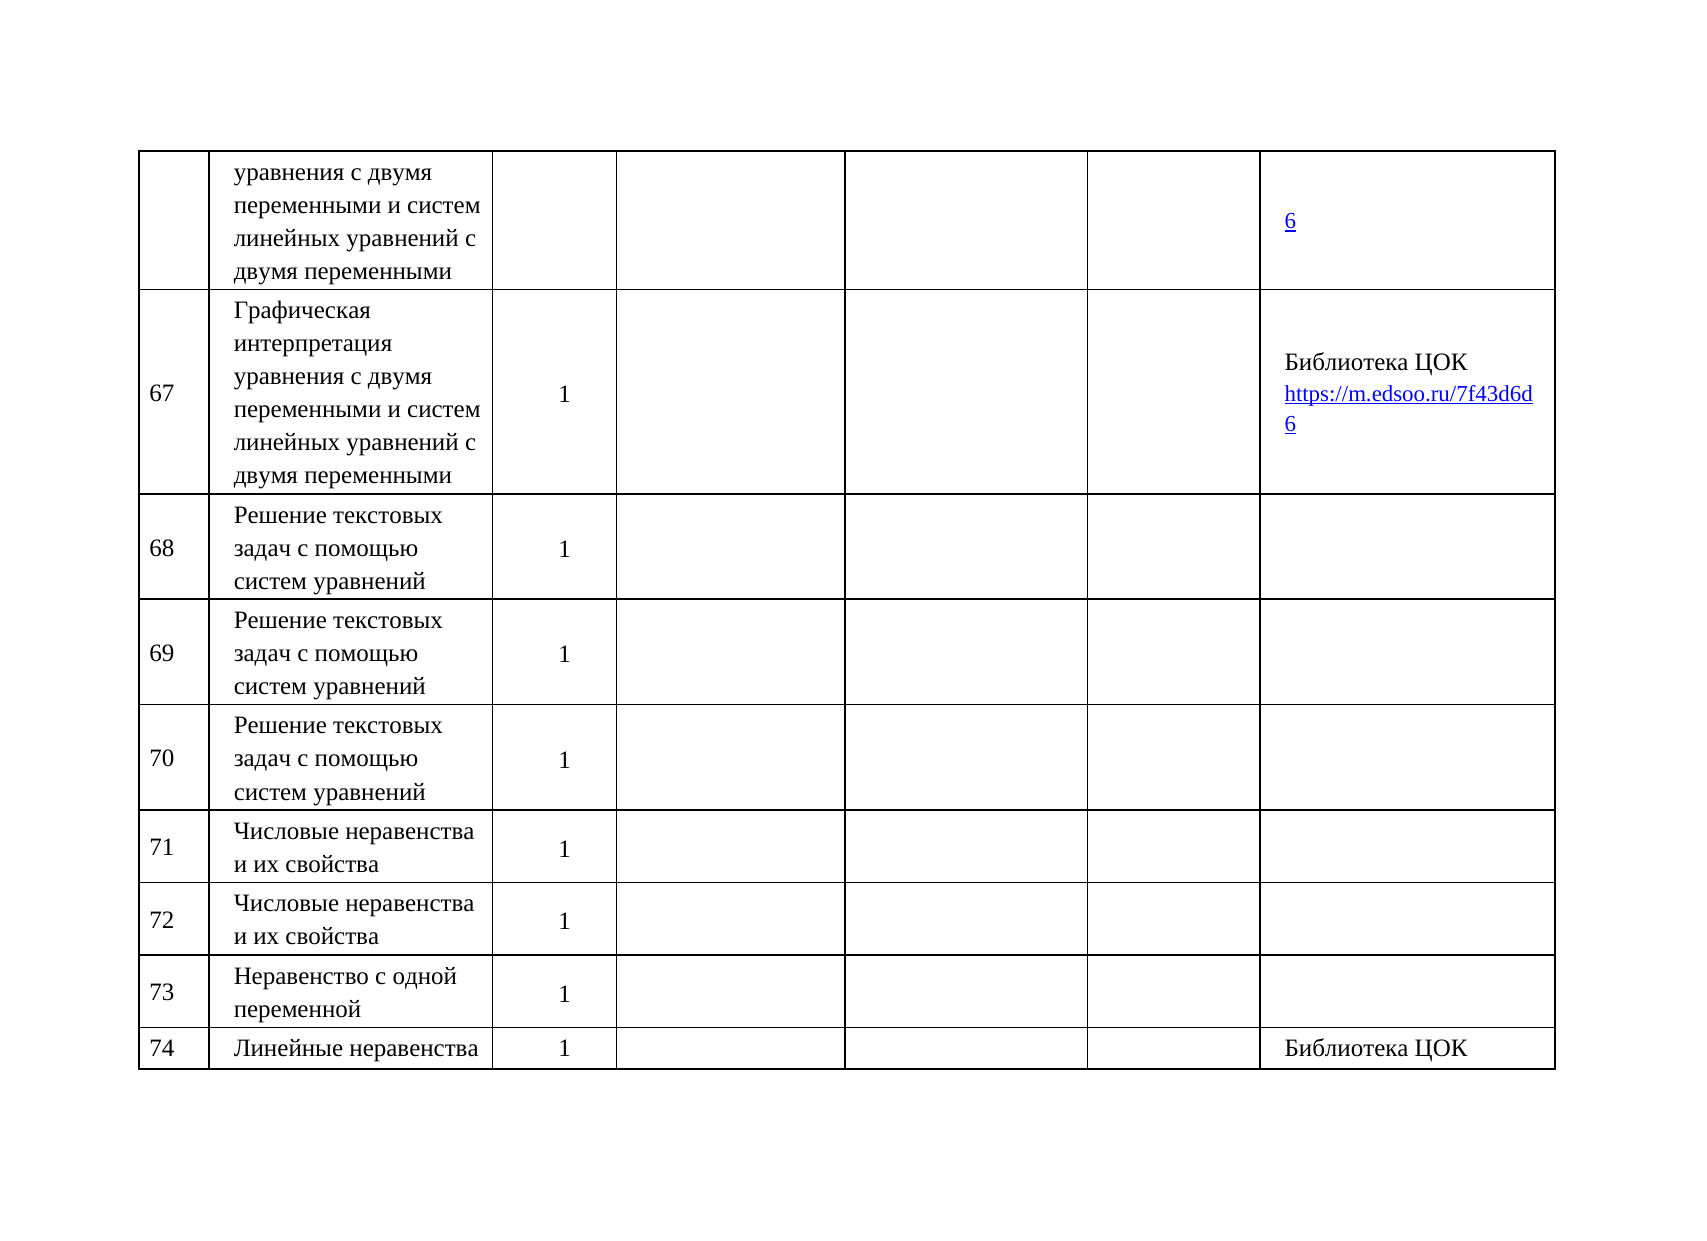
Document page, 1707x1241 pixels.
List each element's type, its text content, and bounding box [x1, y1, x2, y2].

table_cell Числовые неравенства и их свойства [210, 811, 492, 882]
table_cell [1261, 883, 1554, 954]
table_cell [846, 956, 1087, 1026]
table_cell [1088, 1028, 1259, 1068]
table_cell [617, 883, 844, 954]
table_cell Неравенство с одной переменной [210, 956, 492, 1026]
table_cell 1 [493, 1028, 616, 1068]
table_cell Решение текстовых задач с помощью систем уравнений [210, 600, 492, 704]
table_cell 69 [140, 600, 208, 704]
table_cell 1 [493, 811, 616, 882]
table_cell [617, 495, 844, 598]
table_cell [1261, 956, 1554, 1026]
table_cell [1088, 600, 1259, 704]
table_cell [1088, 883, 1259, 954]
table_cell [1261, 495, 1554, 598]
table_cell 67 [140, 290, 208, 493]
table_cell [210, 152, 492, 288]
table_cell [1088, 705, 1259, 809]
table_cell 1 [493, 705, 616, 809]
table_cell [617, 152, 844, 288]
table_cell 72 [140, 883, 208, 954]
table_cell [1088, 956, 1259, 1026]
table_cell [1088, 495, 1259, 598]
table_cell 70 [140, 705, 208, 809]
table_cell [617, 290, 844, 493]
table_cell Числовые неравенства и их свойства [210, 883, 492, 954]
table_cell Решение текстовых задач с помощью систем уравнений [210, 495, 492, 598]
table_cell 1 [493, 600, 616, 704]
table_cell [1261, 811, 1554, 882]
table_cell [1261, 600, 1554, 704]
table_cell Решение текстовых задач с помощью систем уравнений [210, 705, 492, 809]
table_cell [1088, 811, 1259, 882]
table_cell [1261, 1028, 1554, 1068]
table_cell 1 [493, 956, 616, 1026]
table_cell [846, 290, 1087, 493]
table_cell 73 [140, 956, 208, 1026]
table_cell [617, 956, 844, 1026]
table_cell 1 [493, 290, 616, 493]
table_cell 66 [140, 152, 208, 288]
table_cell [846, 152, 1087, 288]
table_cell 1 [493, 152, 616, 288]
table_cell 74 [140, 1028, 208, 1068]
table_cell [617, 600, 844, 704]
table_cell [1261, 290, 1554, 493]
table_cell 71 [140, 811, 208, 882]
table_cell [846, 883, 1087, 954]
table_cell [846, 705, 1087, 809]
table_cell [1088, 290, 1259, 493]
table_cell [1261, 705, 1554, 809]
table_cell [846, 811, 1087, 882]
table_cell [617, 811, 844, 882]
table_cell 1 [493, 495, 616, 598]
table_cell [1088, 152, 1259, 288]
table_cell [210, 290, 492, 493]
table_cell [617, 1028, 844, 1068]
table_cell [1261, 152, 1554, 288]
table_cell 68 [140, 495, 208, 598]
table_cell [846, 1028, 1087, 1068]
table_cell [846, 600, 1087, 704]
table_cell 1 [493, 883, 616, 954]
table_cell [210, 1028, 492, 1068]
table_cell [846, 495, 1087, 598]
table_cell [617, 705, 844, 809]
